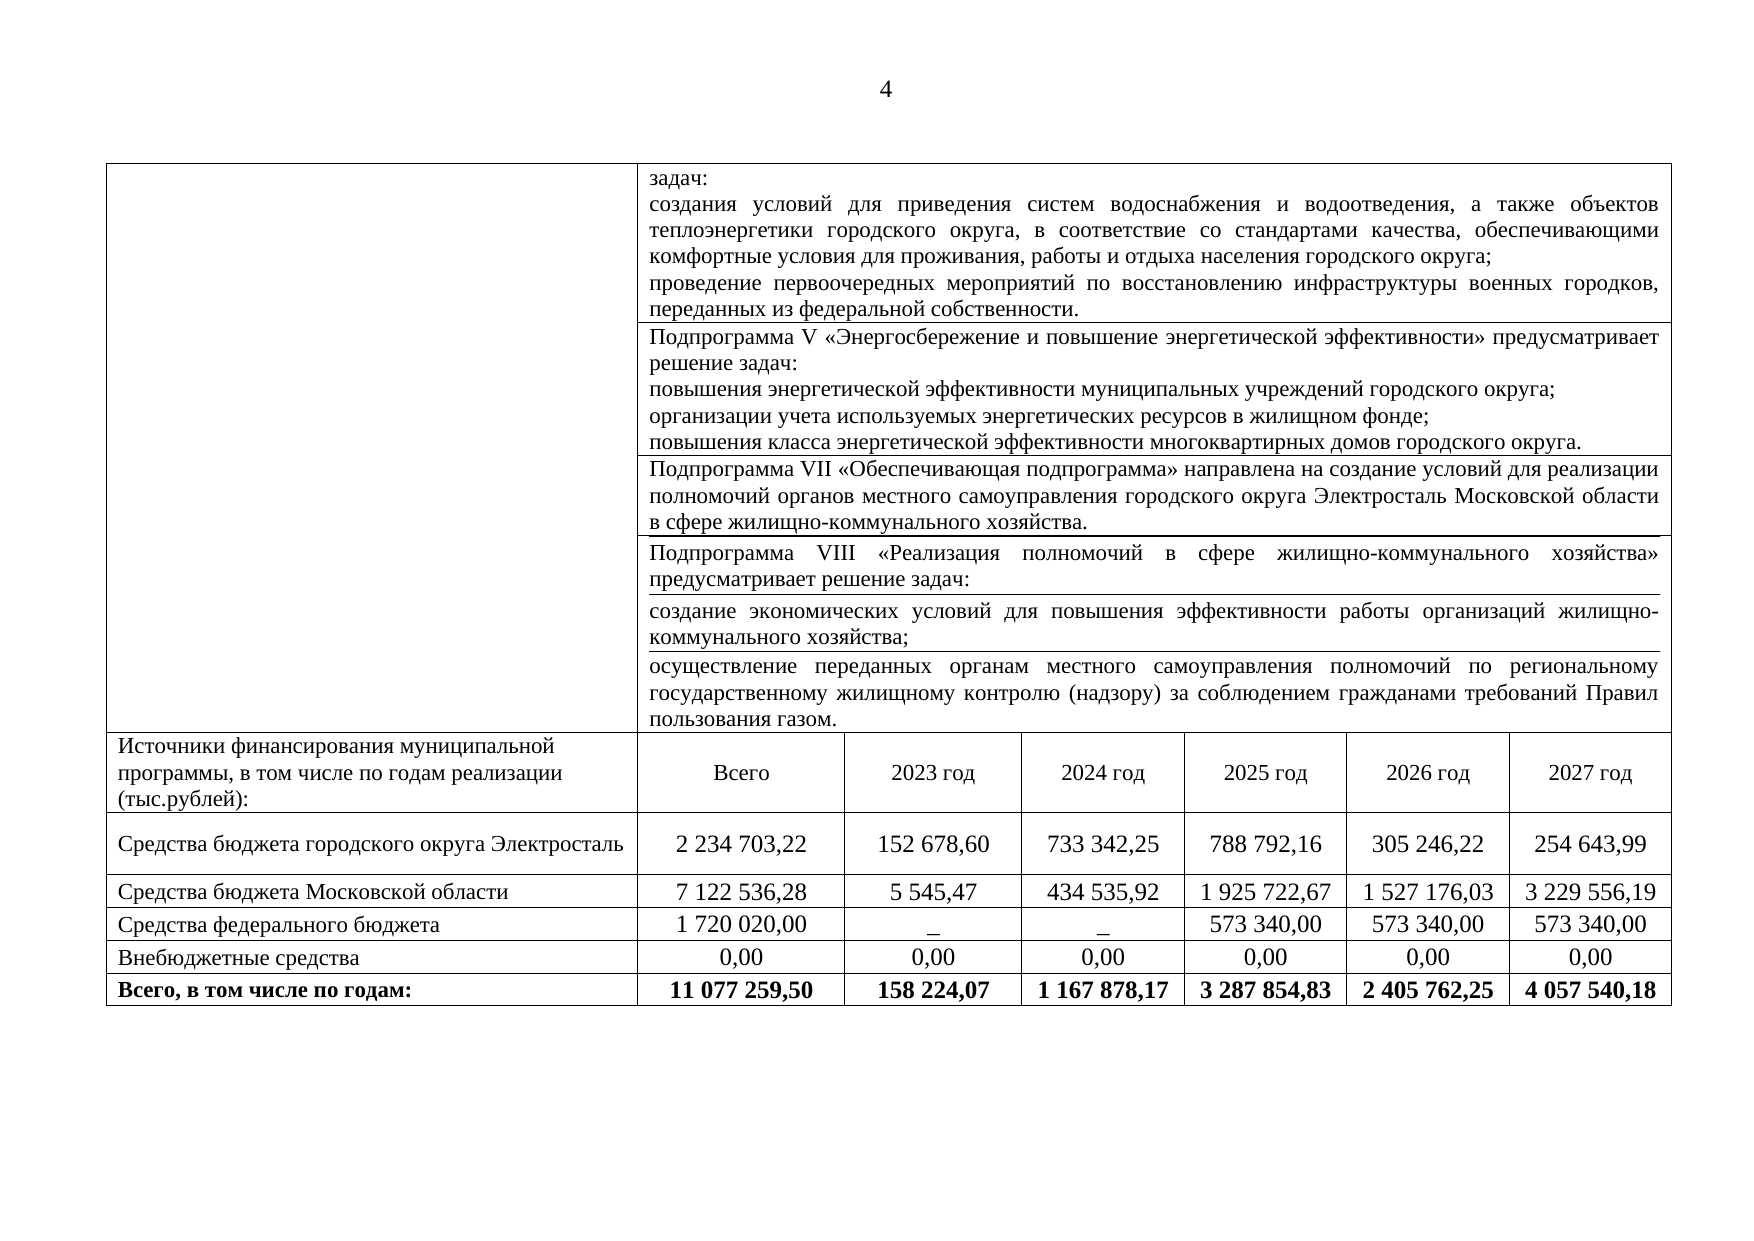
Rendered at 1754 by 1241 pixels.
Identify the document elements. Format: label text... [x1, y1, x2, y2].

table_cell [638, 164, 1671, 322]
table_cell Всего [638, 733, 844, 812]
table_cell Средства федерального бюджета [107, 908, 637, 940]
table_cell 152 678,60 [845, 813, 1021, 874]
table_cell 573 340,00 [1510, 908, 1671, 940]
table_cell 434 535,92 [1022, 875, 1184, 907]
table_cell 2027 год [1510, 733, 1671, 812]
table_cell 0,00 [1185, 941, 1346, 973]
table_cell Подпрограмма VII «Обеспечивающая подпрограмма» направлена на создание условий для реализации полномочий органов местного самоуправления городского округа Электросталь Московской области в сфере жилищно-коммунального хозяйства. [638, 456, 1671, 534]
table_cell 1 720 020,00 [638, 908, 844, 940]
table_cell 2024 год [1022, 733, 1184, 812]
table_cell 2026 год [1347, 733, 1509, 812]
table_cell Средства бюджета городского округа Электросталь [107, 813, 637, 874]
table_cell 2 405 762,25 [1347, 974, 1509, 1005]
table_cell 2023 год [845, 733, 1021, 812]
table_cell 0,00 [1510, 941, 1671, 973]
table_cell 4 057 540,18 [1510, 974, 1671, 1005]
table_cell Средства бюджета Московской области [107, 875, 637, 907]
table_cell Подпрограмма V «Энергосбережение и повышение энергетической эффективности» предусматривает решение задач: повышения энергетической эффективности муниципальных учреждений городского округа; организации учета используемых энергетических ресурсов в жилищном фонде; повышения класса энергетической эффективности многоквартирных домов городского округа. [638, 323, 1671, 454]
table_cell 2 234 703,22 [638, 813, 844, 874]
table_cell 0,00 [1022, 941, 1184, 973]
table_cell 573 340,00 [1185, 908, 1346, 940]
table_cell 0,00 [638, 941, 844, 973]
table_cell 0,00 [1347, 941, 1509, 973]
table_cell Всего, в том числе по годам: [107, 974, 637, 1005]
table_cell 1 527 176,03 [1347, 875, 1509, 907]
table_cell 305 246,22 [1347, 813, 1509, 874]
table_cell 158 224,07 [845, 974, 1021, 1005]
table_cell 1 925 722,67 [1185, 875, 1346, 907]
table_cell 11 077 259,50 [638, 974, 844, 1005]
table_cell _ [845, 908, 1021, 940]
table_cell _ [1022, 908, 1184, 940]
table_cell Источники финансирования муниципальной программы, в том числе по годам реализации (тыс.рублей): [107, 733, 637, 812]
table_cell 3 229 556,19 [1510, 875, 1671, 907]
table_cell 0,00 [845, 941, 1021, 973]
table_cell 3 287 854,83 [1185, 974, 1346, 1005]
table_cell Подпрограмма VIII «Реализация полномочий в сфере жилищно-коммунального хозяйства» предусматривает решение задач: создание экономических условий для повышения эффективности работы организаций жилищно-коммунального хозяйства; осуществление переданных органам местного самоуправления полномочий по региональному государственному жилищному контролю (надзору) за соблюдением гражданами требований Правил пользования газом. [638, 536, 1671, 732]
table_cell 5 545,47 [845, 875, 1021, 907]
table_cell 1 167 878,17 [1022, 974, 1184, 1005]
table_cell 7 122 536,28 [638, 875, 844, 907]
table_cell Внебюджетные средства [107, 941, 637, 973]
table_cell 2025 год [1185, 733, 1346, 812]
table_cell 254 643,99 [1510, 813, 1671, 874]
table_cell 733 342,25 [1022, 813, 1184, 874]
table_cell 788 792,16 [1185, 813, 1346, 874]
table_cell 573 340,00 [1347, 908, 1509, 940]
